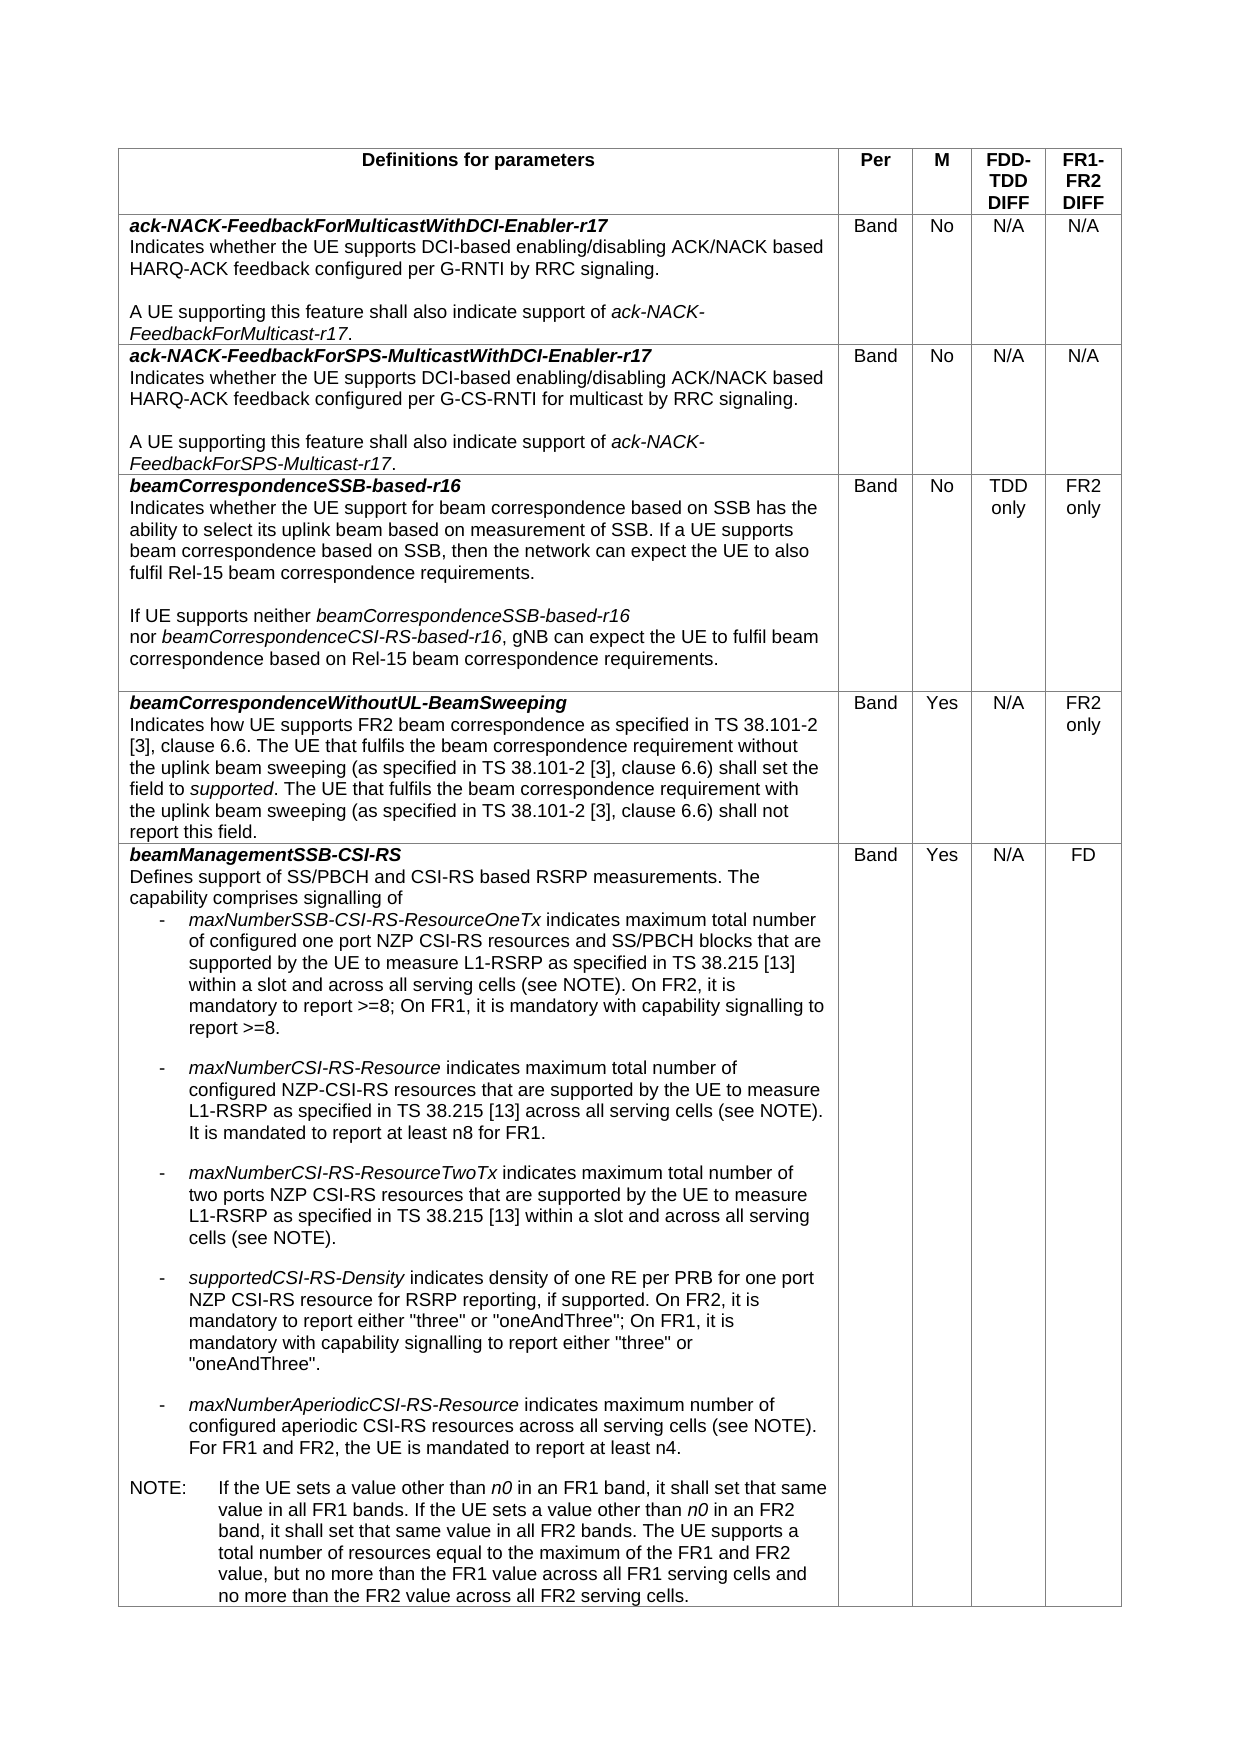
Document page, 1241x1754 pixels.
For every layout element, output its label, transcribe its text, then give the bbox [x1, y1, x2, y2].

table_cell N/A [972, 844, 1045, 1606]
table_header Definitions for parameters [119, 149, 838, 213]
table_cell N/A [972, 345, 1045, 474]
table_cell Band [839, 215, 912, 344]
table_cell beamCorrespondenceSSB-based-r16 Indicates whether the UE support for beam correspondence based on SSB has the ability to select its uplink beam based on measurement of SSB. If a UE supports beam correspondence based on SSB, then the network can expect the UE to also fulfil Rel-15 beam correspondence requirements. If UE supports neither beamCorrespondenceSSB-based-r16 nor beamCorrespondenceCSI-RS-based-r16, gNB can expect the UE to fulfil beam correspondence based on Rel-15 beam correspondence requirements. [119, 475, 838, 691]
table_cell No [913, 345, 971, 474]
table_cell Band [839, 692, 912, 843]
table_cell Yes [913, 844, 971, 1606]
table_cell No [913, 475, 971, 691]
table_cell FD [1046, 844, 1121, 1606]
table_cell N/A [972, 692, 1045, 843]
table_cell FR2 only [1046, 692, 1121, 843]
table_cell N/A [1046, 215, 1121, 344]
table_header M [913, 149, 971, 213]
table_cell ack-NACK-FeedbackForMulticastWithDCI-Enabler-r17 Indicates whether the UE supports DCI-based enabling/disabling ACK/NACK based HARQ-ACK feedback configured per G-RNTI by RRC signaling. A UE supporting this feature shall also indicate support of ack-NACK-FeedbackForMulticast-r17. [119, 215, 838, 344]
table_cell Band [839, 844, 912, 1606]
table_cell ack-NACK-FeedbackForSPS-MulticastWithDCI-Enabler-r17 Indicates whether the UE supports DCI-based enabling/disabling ACK/NACK based HARQ-ACK feedback configured per G-CS-RNTI for multicast by RRC signaling. A UE supporting this feature shall also indicate support of ack-NACK-FeedbackForSPS-Multicast-r17. [119, 345, 838, 474]
table_cell beamManagementSSB-CSI-RS Defines support of SS/PBCH and CSI-RS based RSRP measurements. The capability comprises signalling of - maxNumberSSB-CSI-RS-ResourceOneTx indicates maximum total number of configured one port NZP CSI-RS resources and SS/PBCH blocks that are supported by the UE to measure L1-RSRP as specified in TS 38.215 [13] within a slot and across all serving cells (see NOTE). On FR2, it is mandatory to report >=8; On FR1, it is mandatory with capability signalling to report >=8. - maxNumberCSI-RS-Resource indicates maximum total number of configured NZP-CSI-RS resources that are supported by the UE to measure L1-RSRP as specified in TS 38.215 [13] across all serving cells (see NOTE). It is mandated to report at least n8 for FR1. - maxNumberCSI-RS-ResourceTwoTx indicates maximum total number of two ports NZP CSI-RS resources that are supported by the UE to measure L1-RSRP as specified in TS 38.215 [13] within a slot and across all serving cells (see NOTE). - supportedCSI-RS-Density indicates density of one RE per PRB for one port NZP CSI-RS resource for RSRP reporting, if supported. On FR2, it is mandatory to report either "three" or "oneAndThree"; On FR1, it is mandatory with capability signalling to report either "three" or "oneAndThree". - maxNumberAperiodicCSI-RS-Resource indicates maximum number of configured aperiodic CSI-RS resources across all serving cells (see NOTE). For FR1 and FR2, the UE is mandated to report at least n4. NOTE: If the UE sets a value other than n0 in an FR1 band, it shall set that same value in all FR1 bands. If the UE sets a value other than n0 in an FR2 band, it shall set that same value in all FR2 bands. The UE supports a total number of resources equal to the maximum of the FR1 and FR2 value, but no more than the FR1 value across all FR1 serving cells and no more than the FR2 value across all FR2 serving cells. [119, 844, 838, 1606]
table_cell TDD only [972, 475, 1045, 691]
table_header FDD-TDD DIFF [972, 149, 1045, 213]
table_cell Band [839, 475, 912, 691]
table_cell N/A [1046, 345, 1121, 474]
table_cell FR2 only [1046, 475, 1121, 691]
table_header Per [839, 149, 912, 213]
table_header FR1-FR2 DIFF [1046, 149, 1121, 213]
table_cell Band [839, 345, 912, 474]
table_cell No [913, 215, 971, 344]
table_cell Yes [913, 692, 971, 843]
table_cell beamCorrespondenceWithoutUL-BeamSweeping Indicates how UE supports FR2 beam correspondence as specified in TS 38.101-2 [3], clause 6.6. The UE that fulfils the beam correspondence requirement without the uplink beam sweeping (as specified in TS 38.101-2 [3], clause 6.6) shall set the field to supported. The UE that fulfils the beam correspondence requirement with the uplink beam sweeping (as specified in TS 38.101-2 [3], clause 6.6) shall not report this field. [119, 692, 838, 843]
table_cell N/A [972, 215, 1045, 344]
